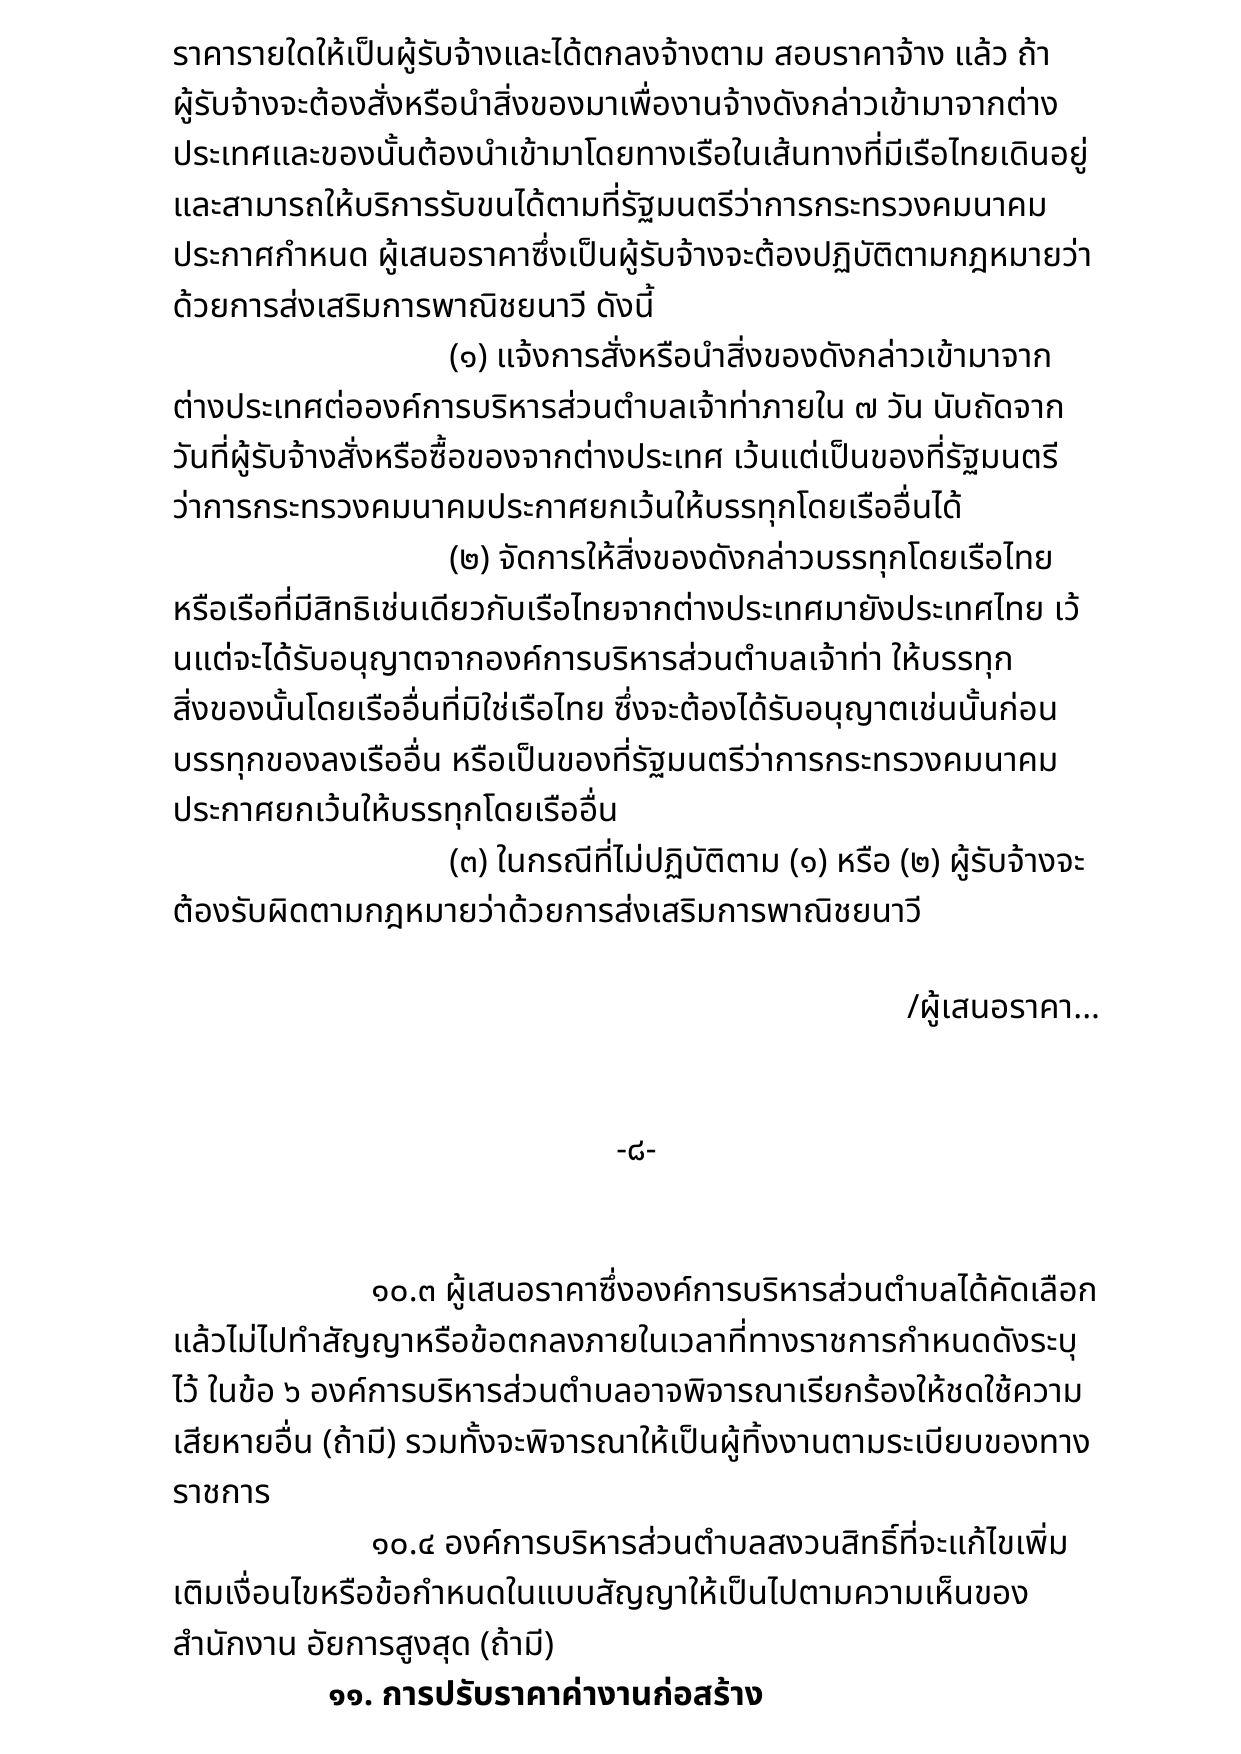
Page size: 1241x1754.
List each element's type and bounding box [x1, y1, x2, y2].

table_header [173, 30, 1100, 1721]
